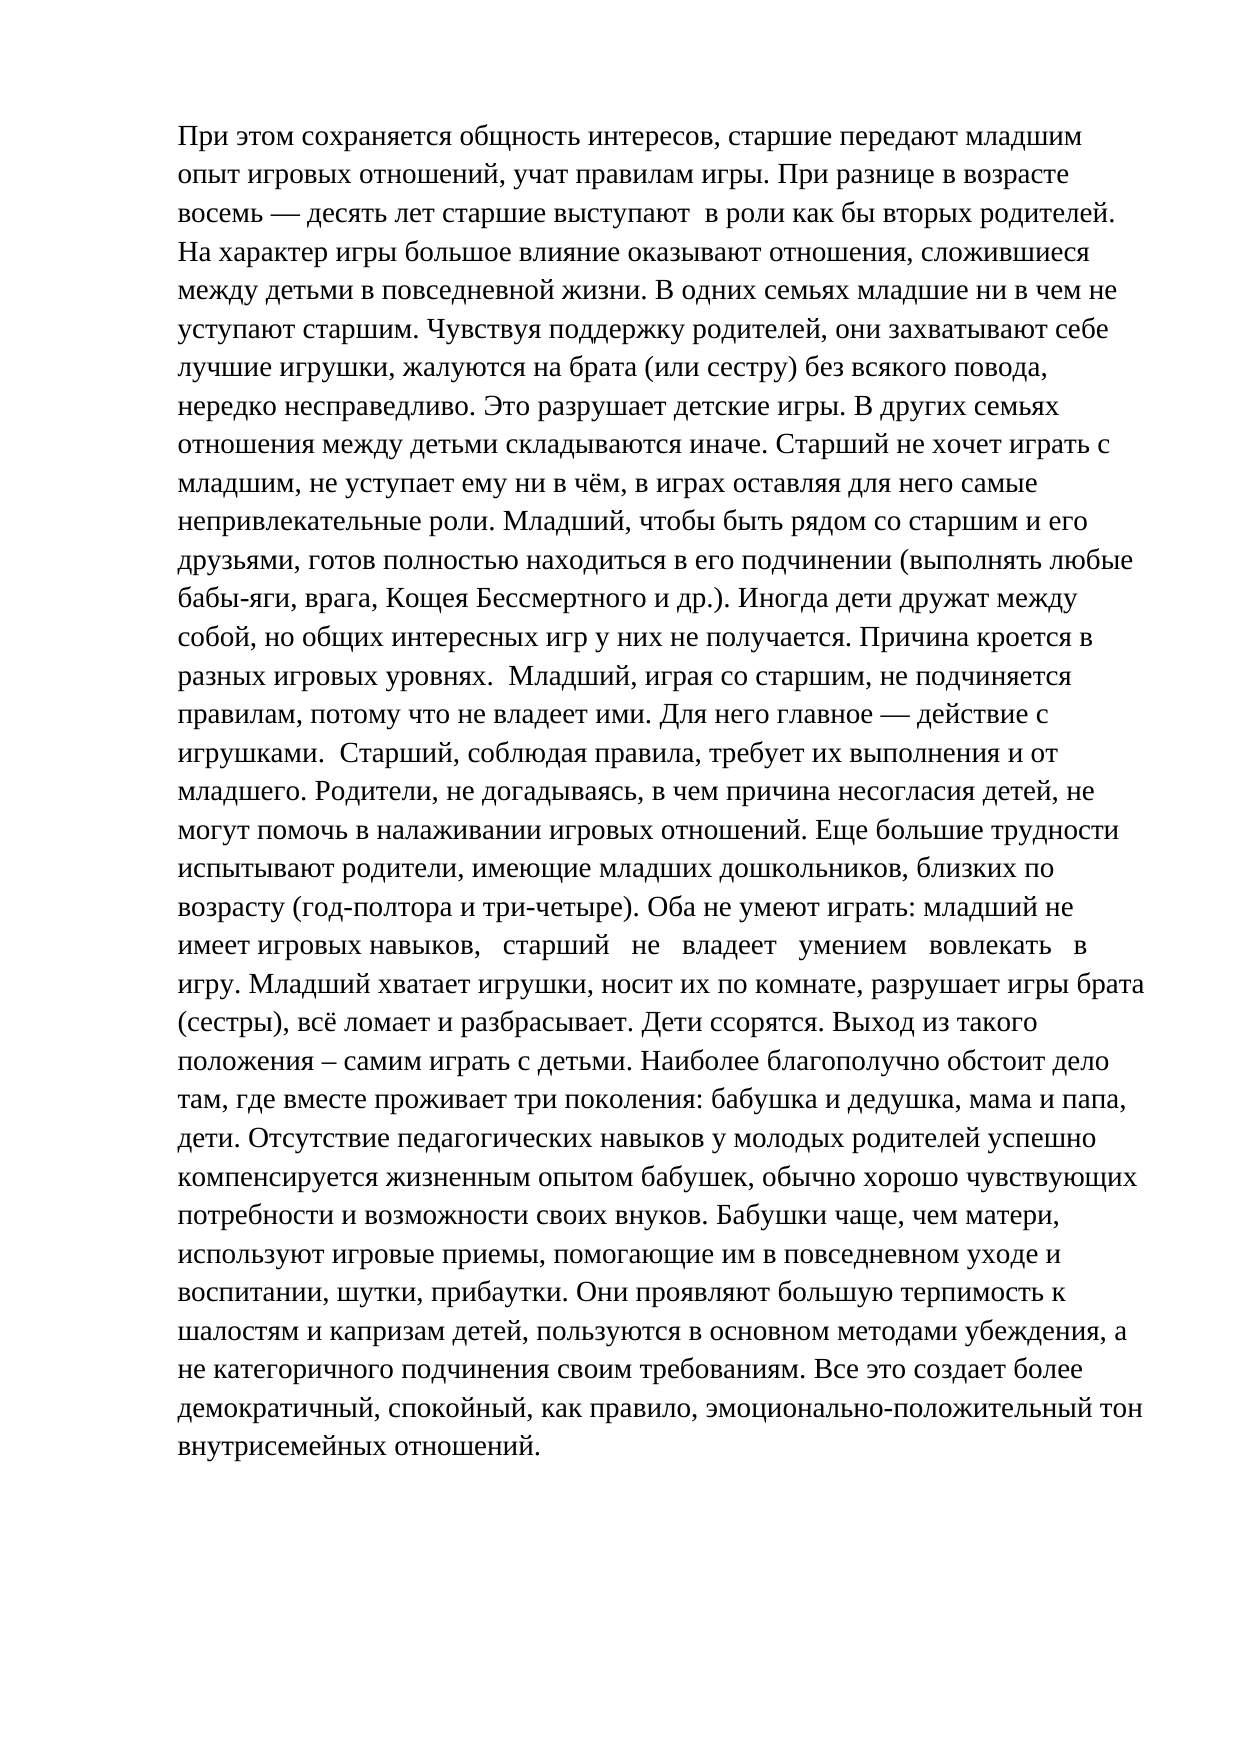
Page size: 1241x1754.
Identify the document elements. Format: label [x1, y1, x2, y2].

text [177, 118, 1152, 1462]
